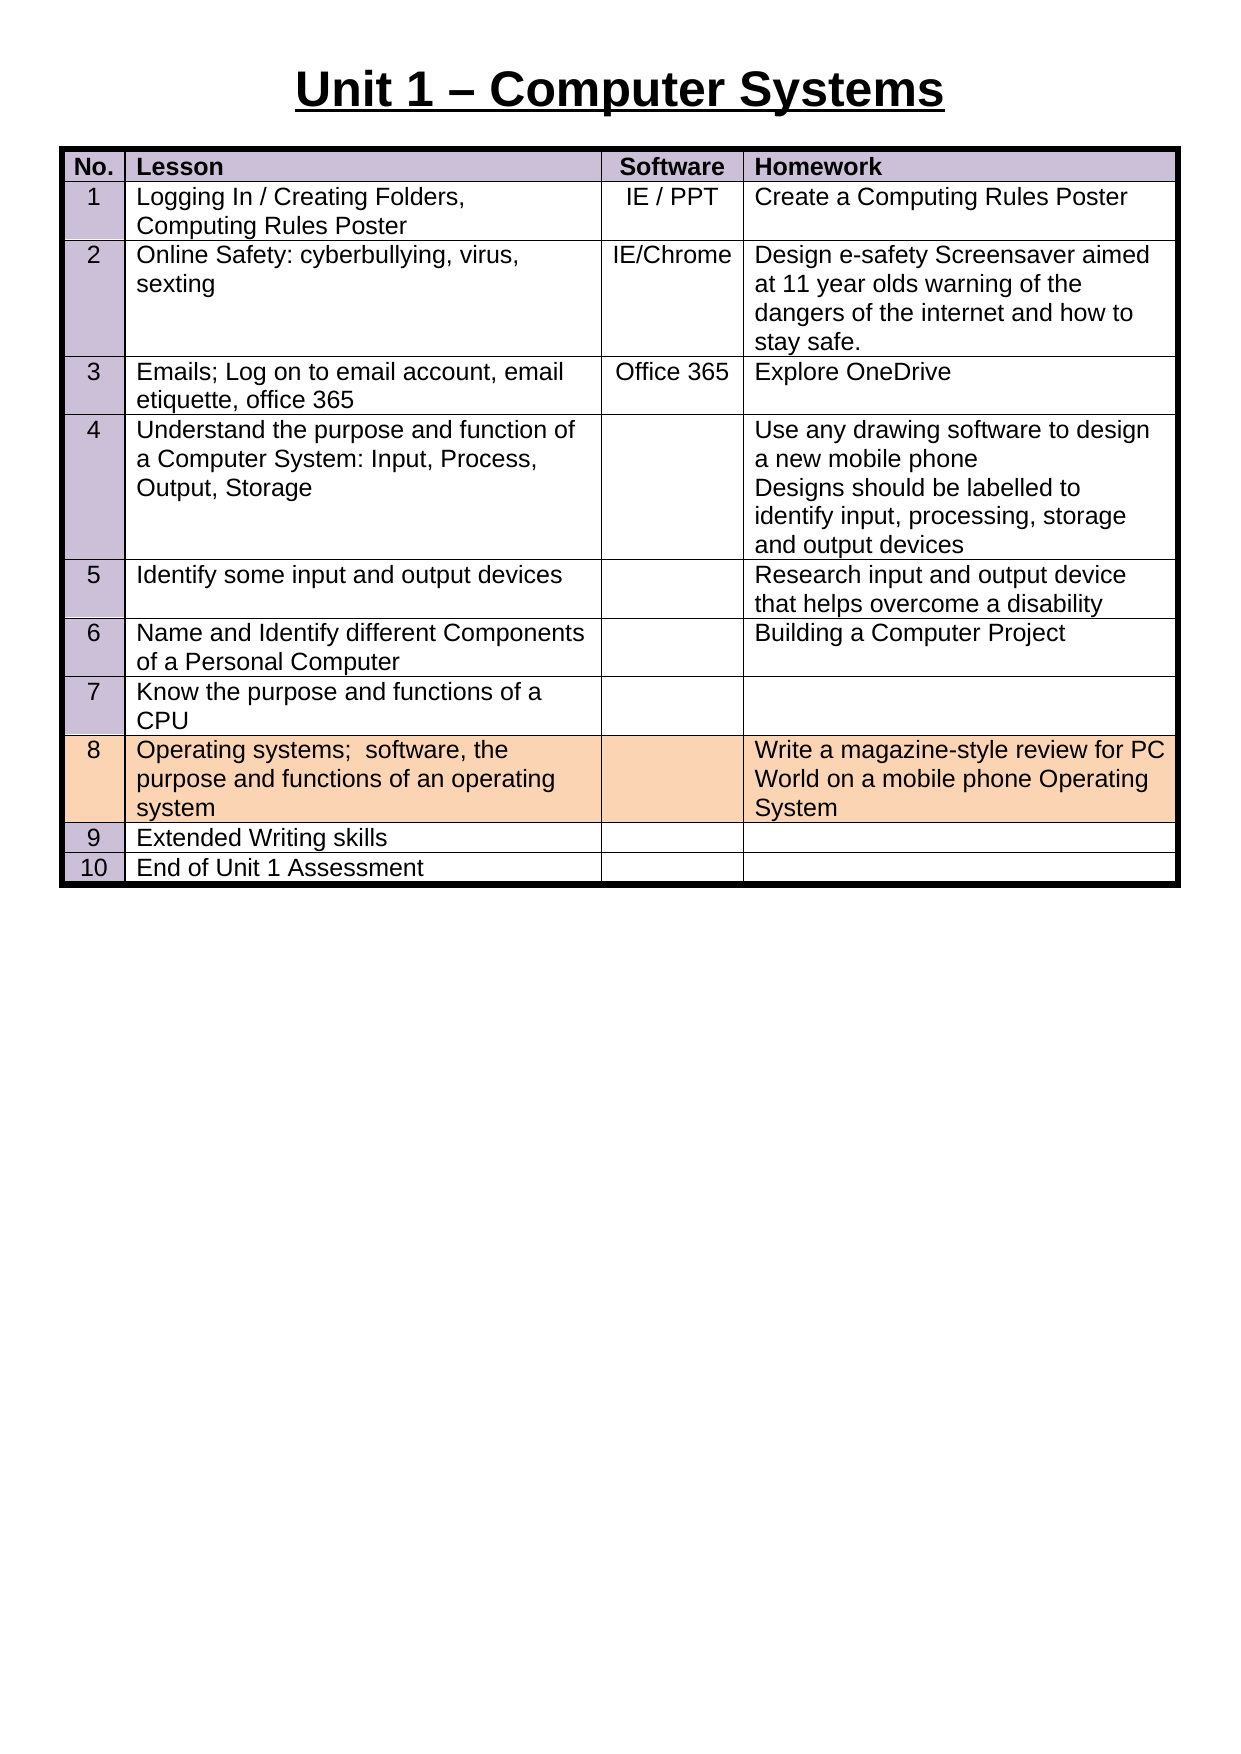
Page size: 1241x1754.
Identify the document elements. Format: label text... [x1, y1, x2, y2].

table_cell 8 [65, 736, 124, 822]
table_cell [602, 619, 743, 676]
table_cell Explore OneDrive [744, 357, 1175, 414]
table_cell [602, 823, 743, 852]
table_cell 6 [65, 619, 124, 676]
table_cell [602, 853, 743, 881]
table_cell Logging In / Creating Folders, Computing Rules Poster [126, 182, 601, 239]
table_cell End of Unit 1 Assessment [126, 853, 601, 881]
table_cell [744, 823, 1175, 852]
table_cell Emails; Log on to email account, email etiquette, office 365 [126, 357, 601, 414]
table_cell 2 [65, 241, 124, 356]
table_cell Office 365 [602, 357, 743, 414]
table_header Lesson [126, 152, 601, 181]
table_header No. [65, 152, 124, 181]
table_cell [744, 677, 1175, 734]
table_cell Extended Writing skills [126, 823, 601, 852]
table_cell [602, 677, 743, 734]
table_cell 1 [65, 182, 124, 239]
table_cell IE / PPT [602, 182, 743, 239]
table_cell Research input and output device that helps overcome a disability [744, 560, 1175, 617]
table_cell 3 [65, 357, 124, 414]
table_cell Operating systems; software, the purpose and functions of an operating system [126, 736, 601, 822]
table_cell 4 [65, 415, 124, 559]
table_cell 7 [65, 677, 124, 734]
table_cell Identify some input and output devices [126, 560, 601, 617]
table_cell Online Safety: cyberbullying, virus, sexting [126, 241, 601, 356]
table_cell 5 [65, 560, 124, 617]
table_cell Use any drawing software to design a new mobile phone Designs should be labelled to identify input, processing, storage and output devices [744, 415, 1175, 559]
table_header Software [602, 152, 743, 181]
table_cell Understand the purpose and function of a Computer System: Input, Process, Output, Storage [126, 415, 601, 559]
table_cell Write a magazine-style review for PC World on a mobile phone Operating System [744, 736, 1175, 822]
table_cell Name and Identify different Components of a Personal Computer [126, 619, 601, 676]
table_cell [602, 560, 743, 617]
table_cell IE/Chrome [602, 241, 743, 356]
table_cell Create a Computing Rules Poster [744, 182, 1175, 239]
table_cell Know the purpose and functions of a CPU [126, 677, 601, 734]
table_cell 10 [65, 853, 124, 881]
table_cell Design e-safety Screensaver aimed at 11 year olds warning of the dangers of the internet and how to stay safe. [744, 241, 1175, 356]
table_cell [602, 415, 743, 559]
table_cell [744, 853, 1175, 881]
table_cell 9 [65, 823, 124, 852]
table_cell [602, 736, 743, 822]
table_cell Building a Computer Project [744, 619, 1175, 676]
table_header Homework [744, 152, 1175, 181]
text Unit 1 – Computer Systems [59, 59, 1181, 117]
